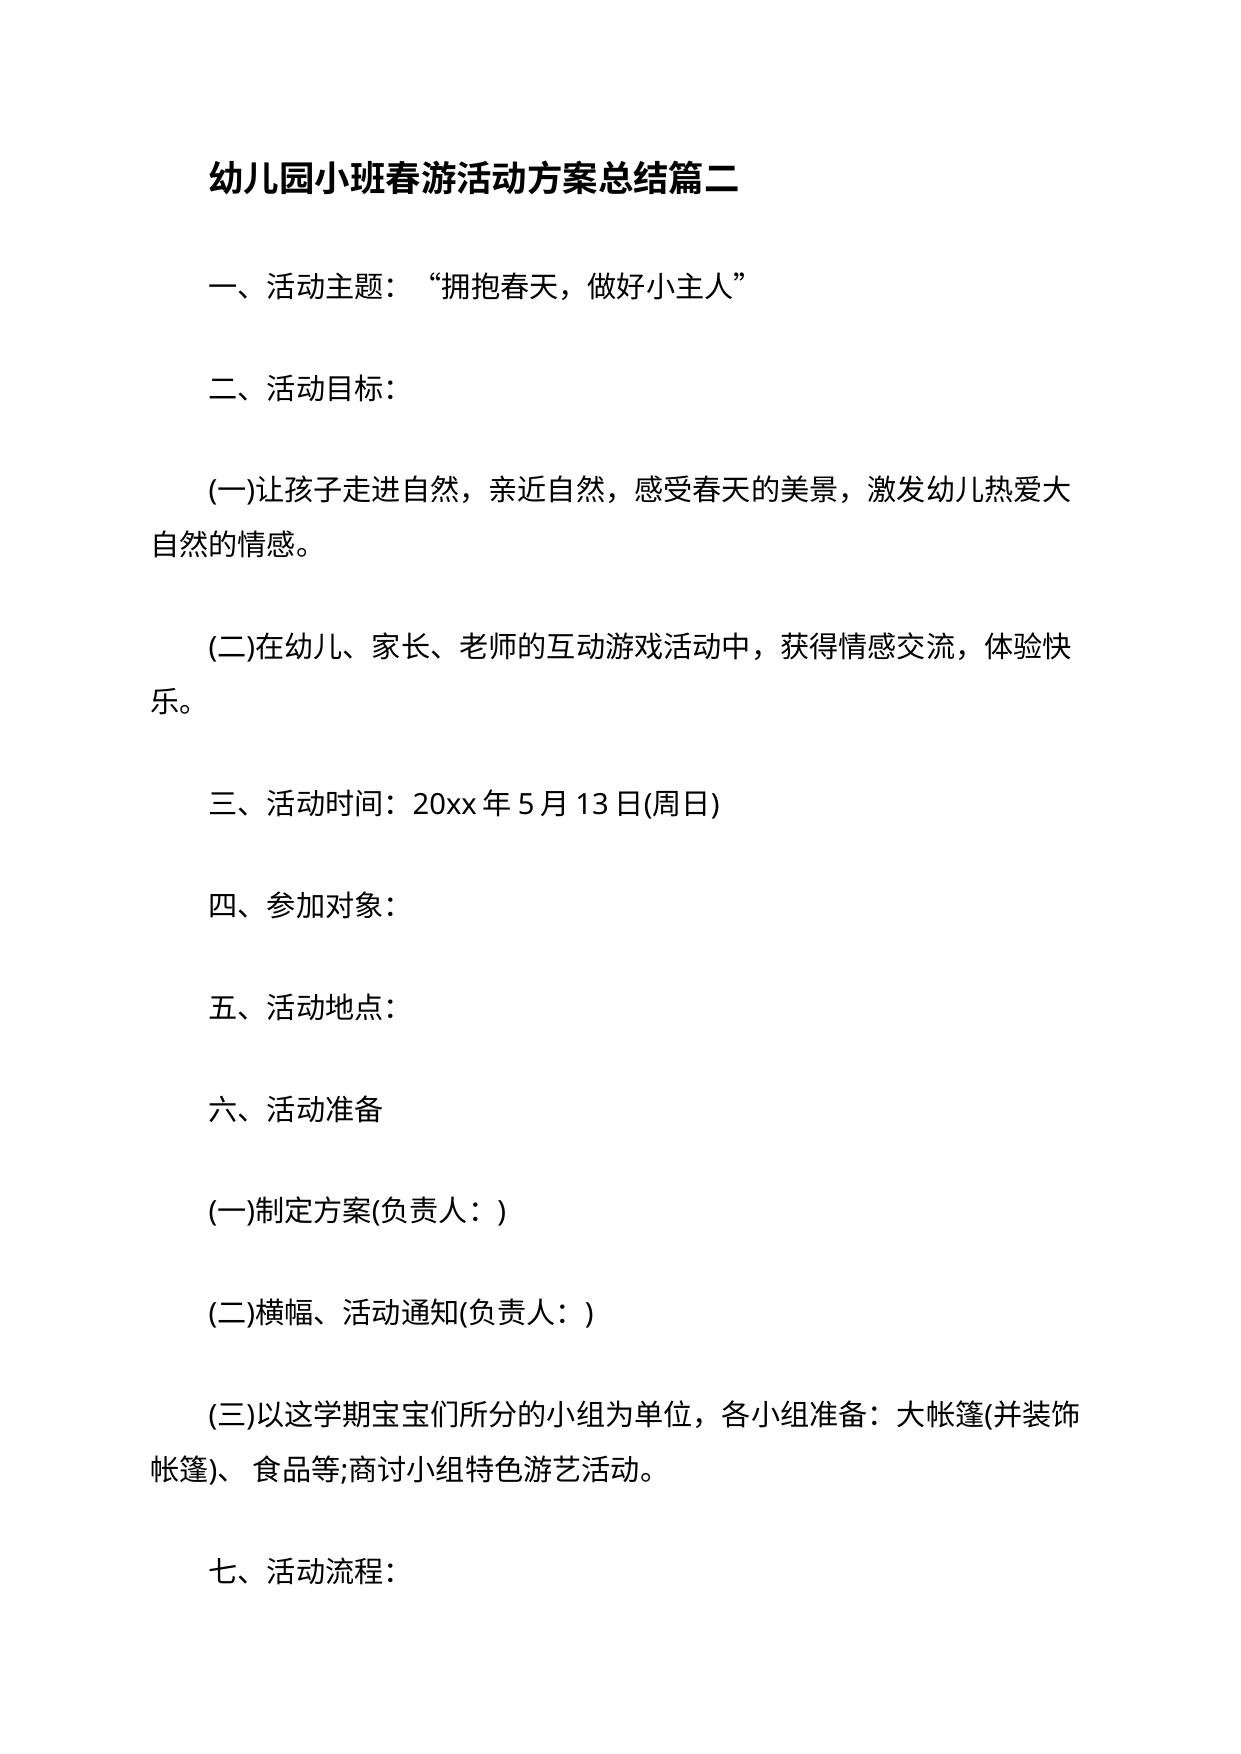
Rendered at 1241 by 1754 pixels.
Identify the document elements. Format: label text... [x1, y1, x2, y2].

text 二、活动目标： [150, 365, 1090, 407]
text (三)以这学期宝宝们所分的小组为单位，各小组准备：大帐篷(并装饰帐篷)、 食品等;商讨小组特色游艺活动。 [150, 1392, 1090, 1489]
text 一、活动主题：“拥抱春天，做好小主人” [150, 263, 1090, 306]
text 幼儿园小班春游活动方案总结篇二 [150, 150, 1090, 201]
text (一)让孩子走进自然，亲近自然，感受春天的美景，激发幼儿热爱大自然的情感。 [150, 467, 1090, 564]
text 七、活动流程： [150, 1549, 1090, 1591]
text 五、活动地点： [150, 984, 1090, 1027]
text (一)制定方案(负责人：) [150, 1188, 1090, 1230]
text 六、活动准备 [150, 1086, 1090, 1128]
text 三、活动时间：20xx年5月13日(周日) [150, 781, 1090, 823]
text (二)在幼儿、家长、老师的互动游戏活动中，获得情感交流，体验快乐。 [150, 624, 1090, 721]
text (二)横幅、活动通知(负责人：) [150, 1290, 1090, 1332]
text 四、参加对象： [150, 882, 1090, 925]
